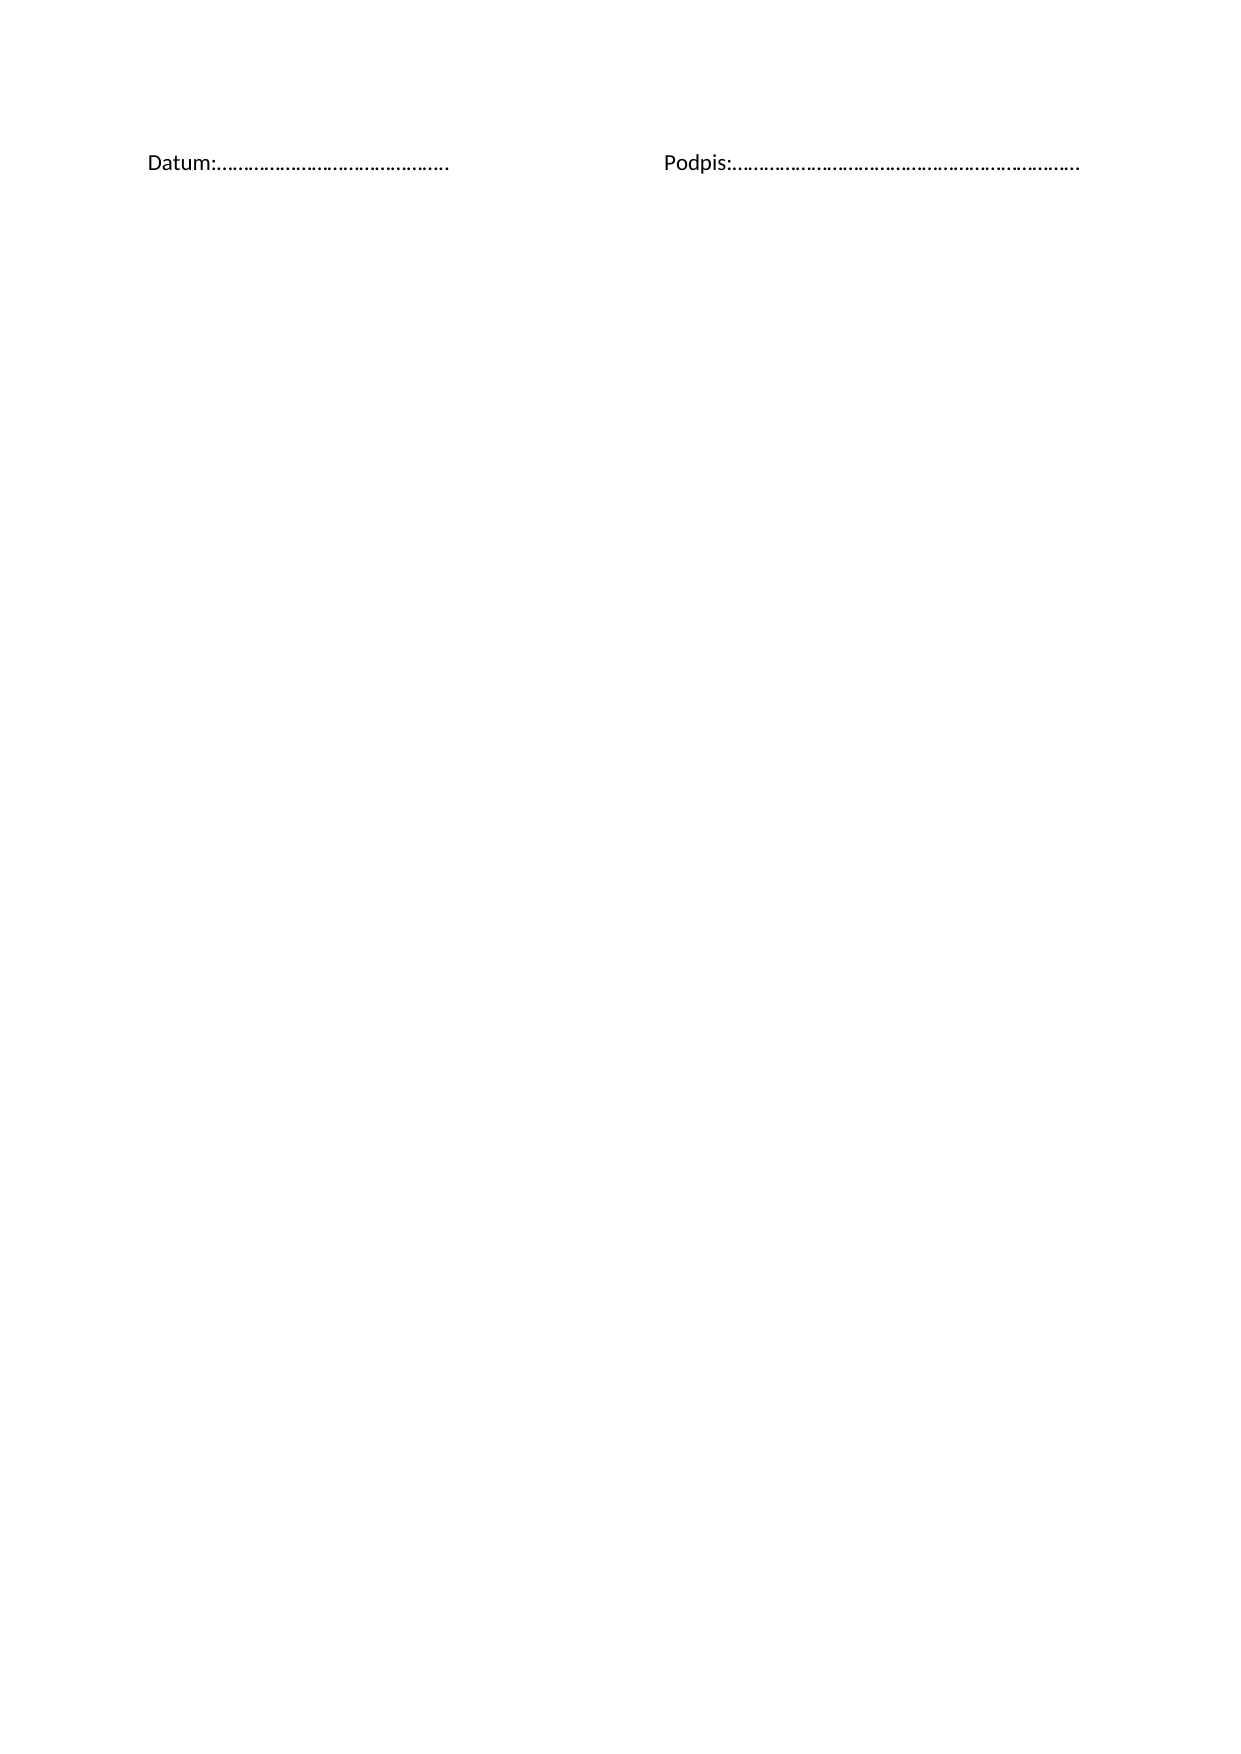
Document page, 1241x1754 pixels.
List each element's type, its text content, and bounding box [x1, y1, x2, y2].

text Datum:…………………………………….. Podpis:………………………………………………………… [148, 148, 1093, 176]
